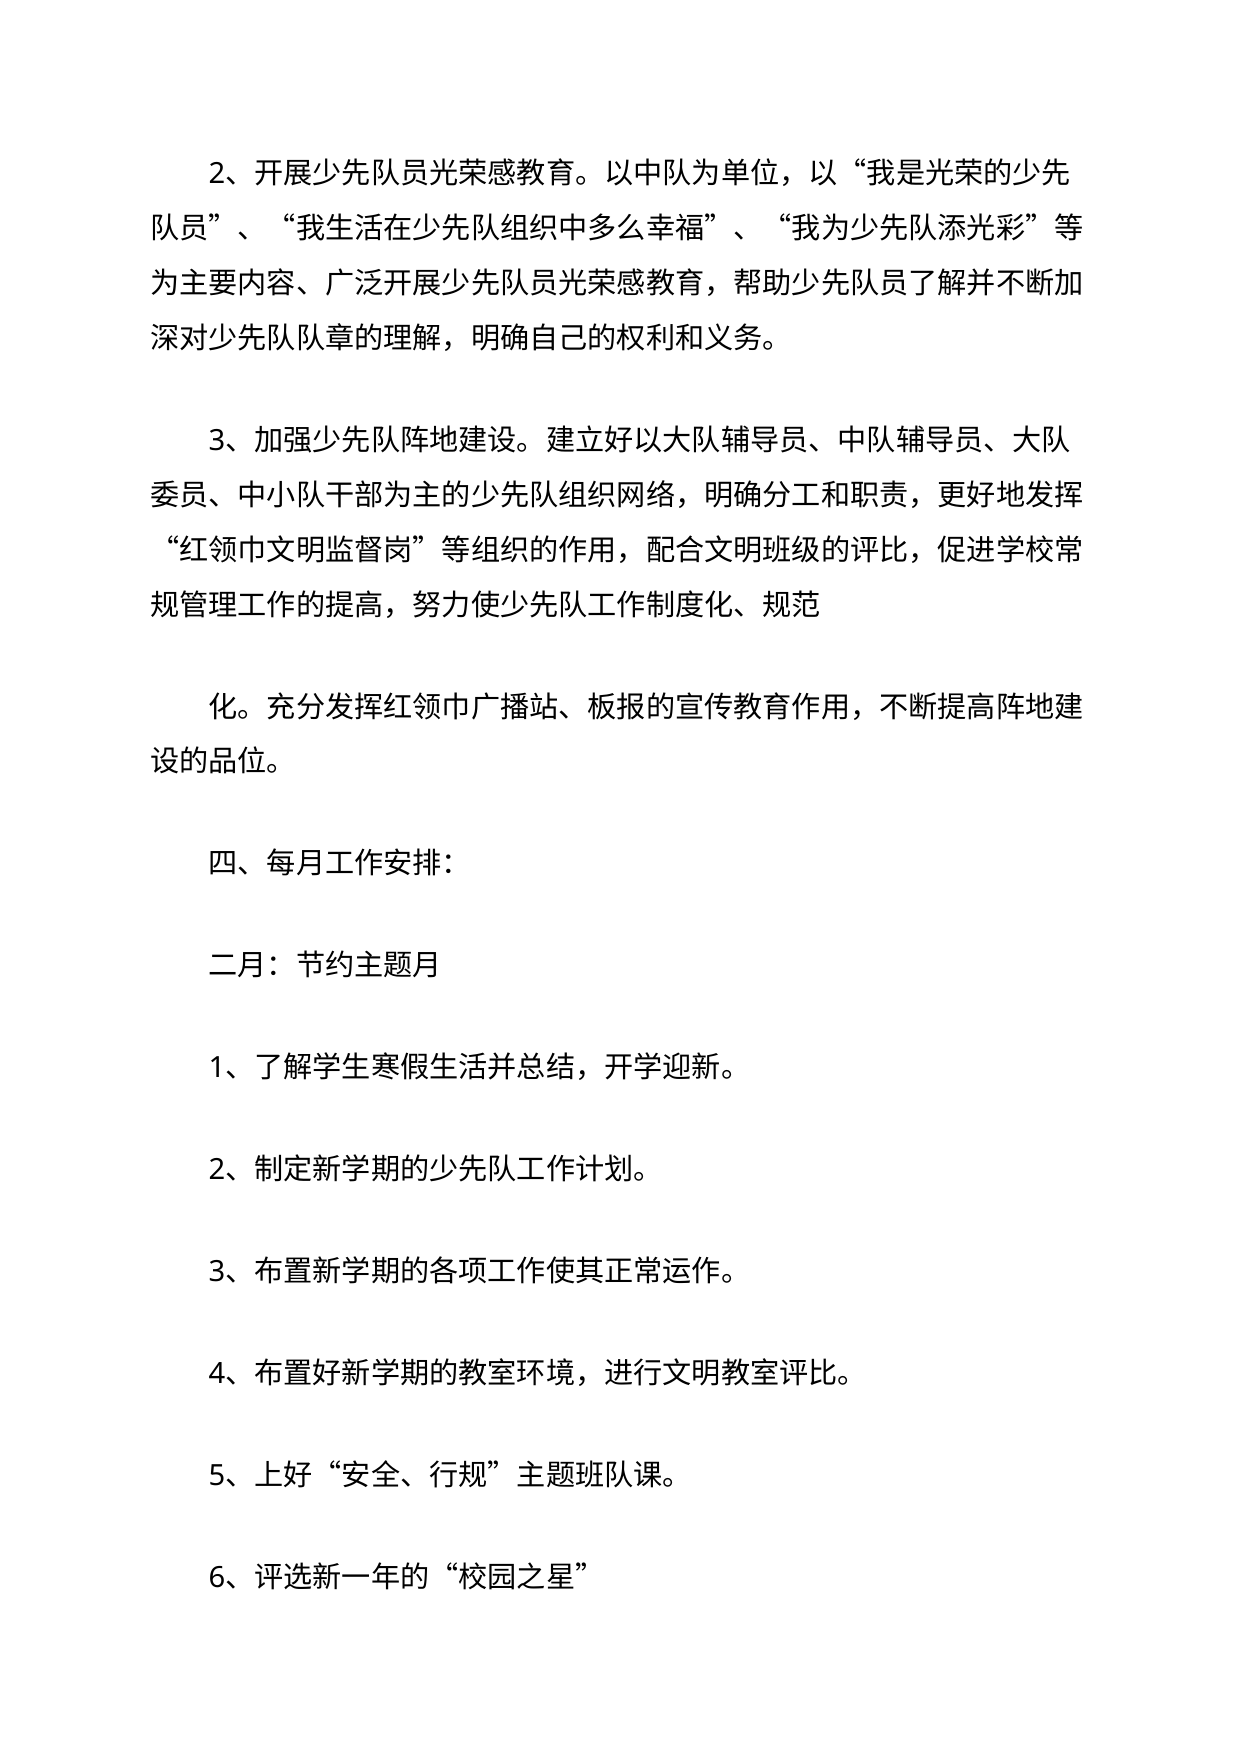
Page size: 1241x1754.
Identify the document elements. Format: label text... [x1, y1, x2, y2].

text 四、每月工作安排： [150, 840, 1090, 882]
text 2、开展少先队员光荣感教育。以中队为单位，以“我是光荣的少先队员”、“我生活在少先队组织中多么幸福”、“我为少先队添光彩”等为主要内容、广泛开展少先队员光荣感教育，帮助少先队员了解并不断加深对少先队队章的理解，明确自己的权利和义务。 [150, 150, 1090, 357]
text 1、了解学生寒假生活并总结，开学迎新。 [150, 1043, 1090, 1086]
text 3、布置新学期的各项工作使其正常运作。 [150, 1247, 1090, 1290]
text 二月：节约主题月 [150, 942, 1090, 984]
text 4、布置好新学期的教室环境，进行文明教室评比。 [150, 1349, 1090, 1392]
text 化。充分发挥红领巾广播站、板报的宣传教育作用，不断提高阵地建设的品位。 [150, 683, 1090, 780]
text 2、制定新学期的少先队工作计划。 [150, 1145, 1090, 1188]
text 6、评选新一年的“校园之星” [150, 1553, 1090, 1596]
text 5、上好“安全、行规”主题班队课。 [150, 1451, 1090, 1494]
text 3、加强少先队阵地建设。建立好以大队辅导员、中队辅导员、大队委员、中小队干部为主的少先队组织网络，明确分工和职责，更好地发挥“红领巾文明监督岗”等组织的作用，配合文明班级的评比，促进学校常规管理工作的提高，努力使少先队工作制度化、规范 [150, 417, 1090, 624]
